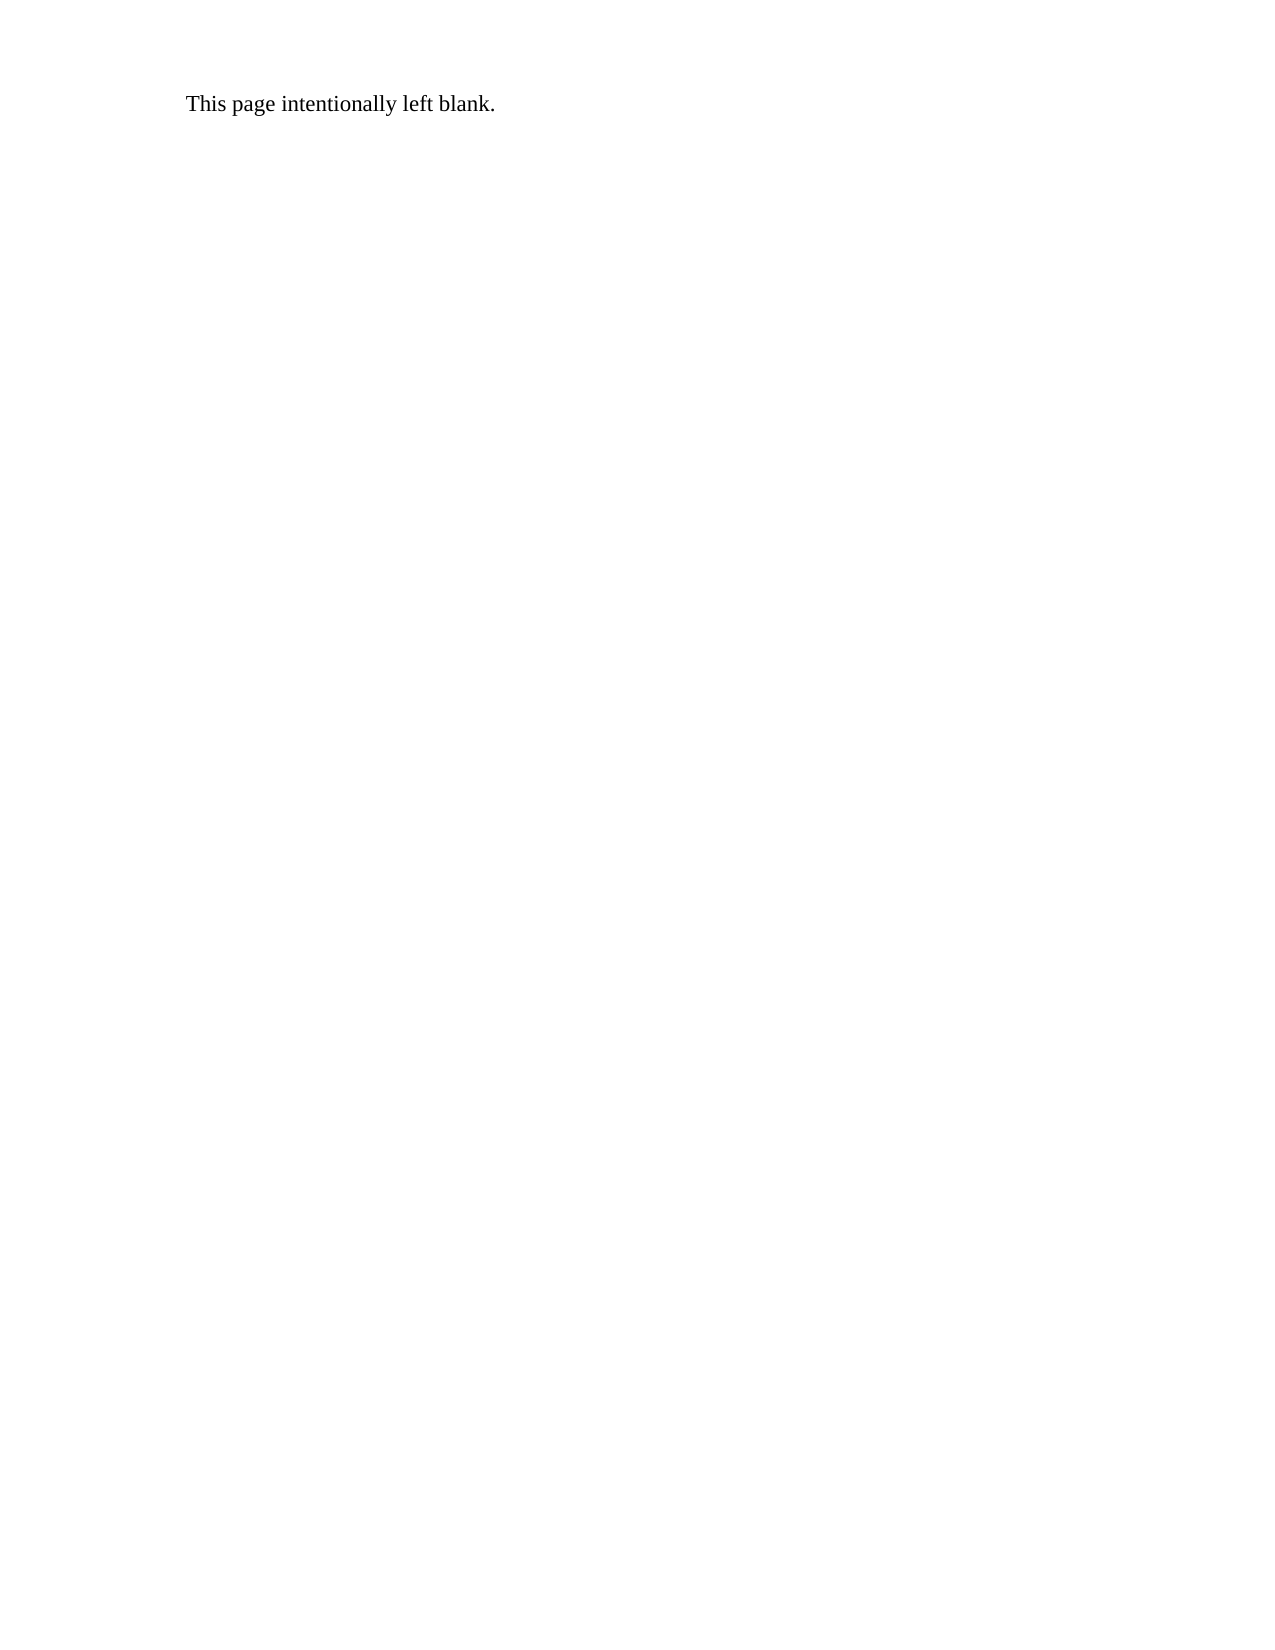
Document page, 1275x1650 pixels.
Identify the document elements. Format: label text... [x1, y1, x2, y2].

text This page intentionally left blank. [180, 90, 1095, 116]
